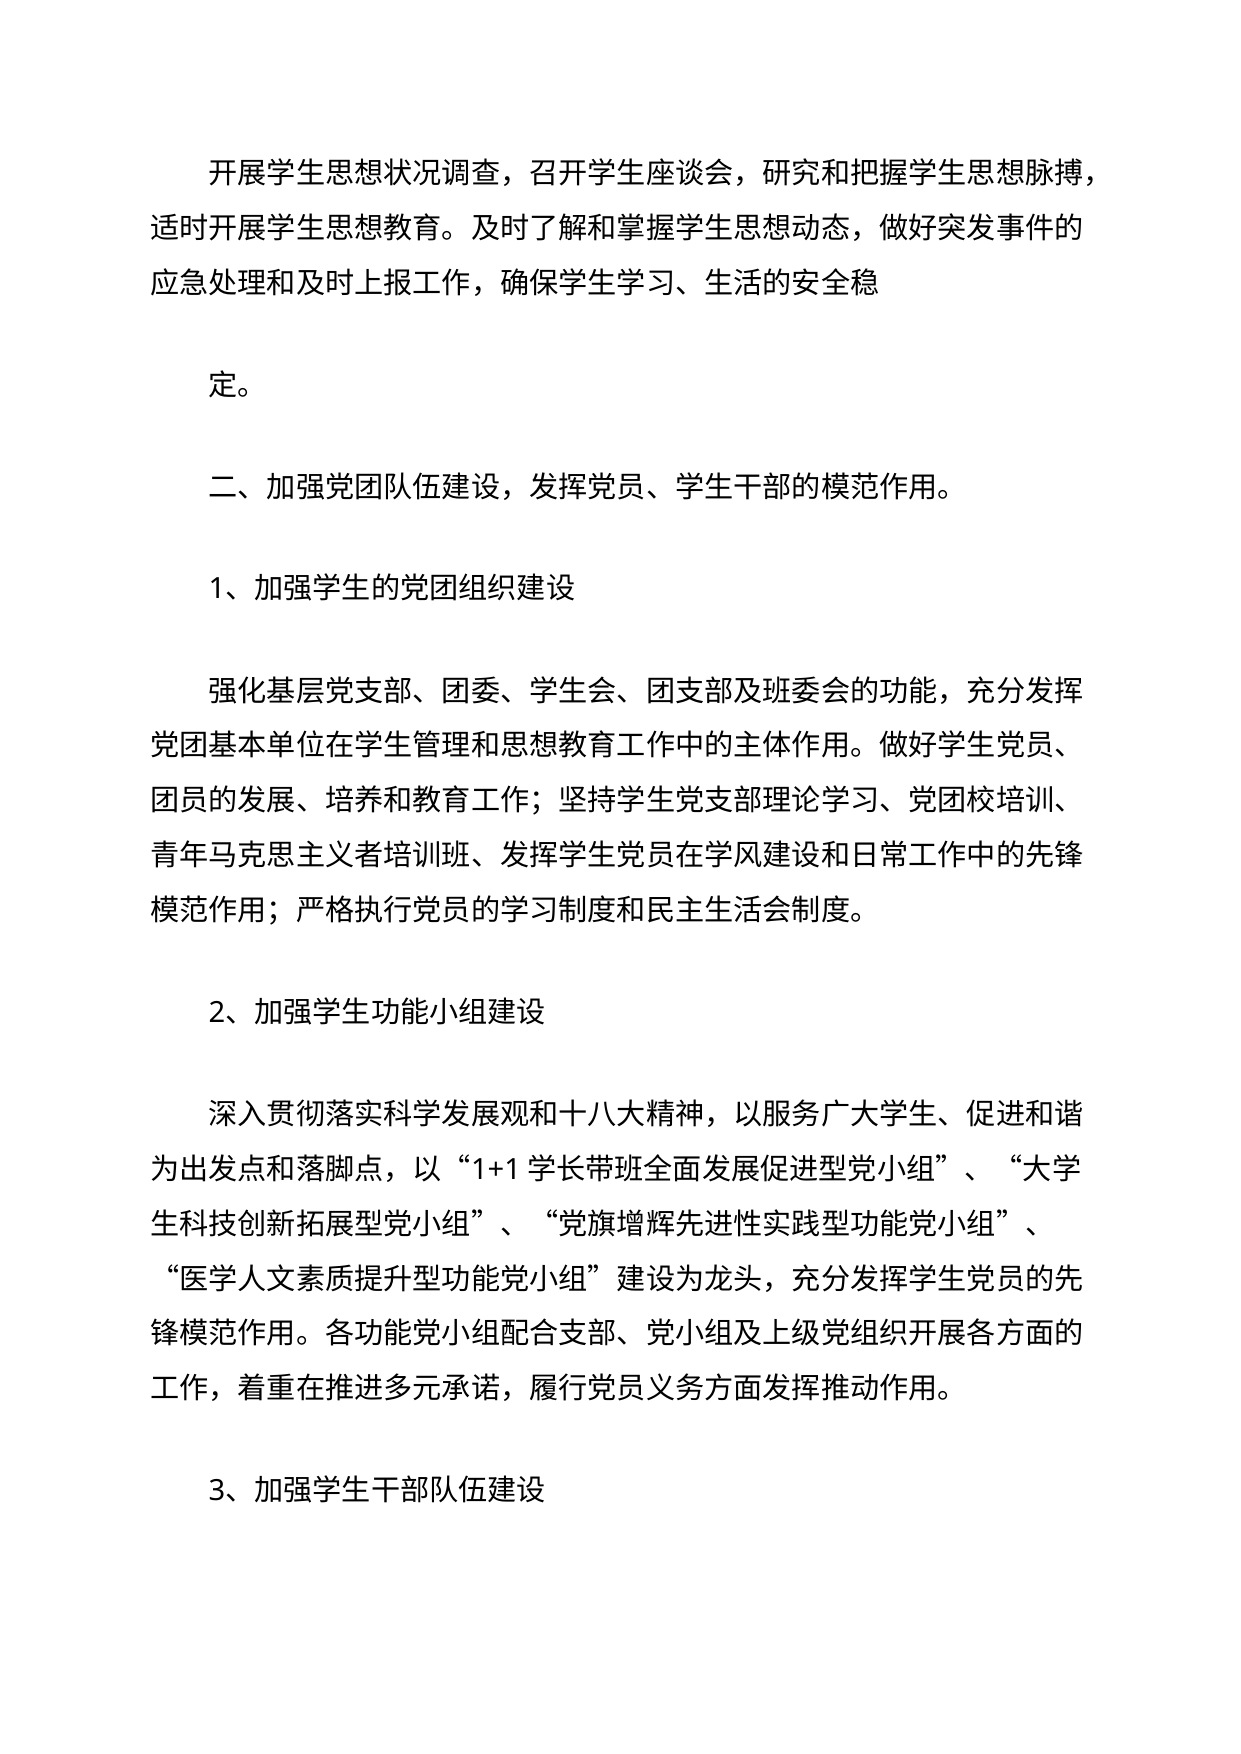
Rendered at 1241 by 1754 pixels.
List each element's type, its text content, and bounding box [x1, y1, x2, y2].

text 定。 [150, 362, 1090, 404]
text 1、加强学生的党团组织建设 [150, 565, 1090, 607]
text 强化基层党支部、团委、学生会、团支部及班委会的功能，充分发挥党团基本单位在学生管理和思想教育工作中的主体作用。做好学生党员、团员的发展、培养和教育工作；坚持学生党支部理论学习、党团校培训、青年马克思主义者培训班、发挥学生党员在学风建设和日常工作中的先锋模范作用；严格执行党员的学习制度和民主生活会制度。 [150, 667, 1090, 929]
text 3、加强学生干部队伍建设 [150, 1467, 1090, 1509]
text 二、加强党团队伍建设，发挥党员、学生干部的模范作用。 [150, 463, 1090, 506]
text 深入贯彻落实科学发展观和十八大精神，以服务广大学生、促进和谐为出发点和落脚点，以“1+1学长带班全面发展促进型党小组”、“大学生科技创新拓展型党小组”、“党旗增辉先进性实践型功能党小组”、“医学人文素质提升型功能党小组”建设为龙头，充分发挥学生党员的先锋模范作用。各功能党小组配合支部、党小组及上级党组织开展各方面的工作，着重在推进多元承诺，履行党员义务方面发挥推动作用。 [150, 1090, 1090, 1407]
text 2、加强学生功能小组建设 [150, 988, 1090, 1031]
text 开展学生思想状况调查，召开学生座谈会，研究和把握学生思想脉搏，适时开展学生思想教育。及时了解和掌握学生思想动态，做好突发事件的应急处理和及时上报工作，确保学生学习、生活的安全稳 [150, 150, 1090, 302]
